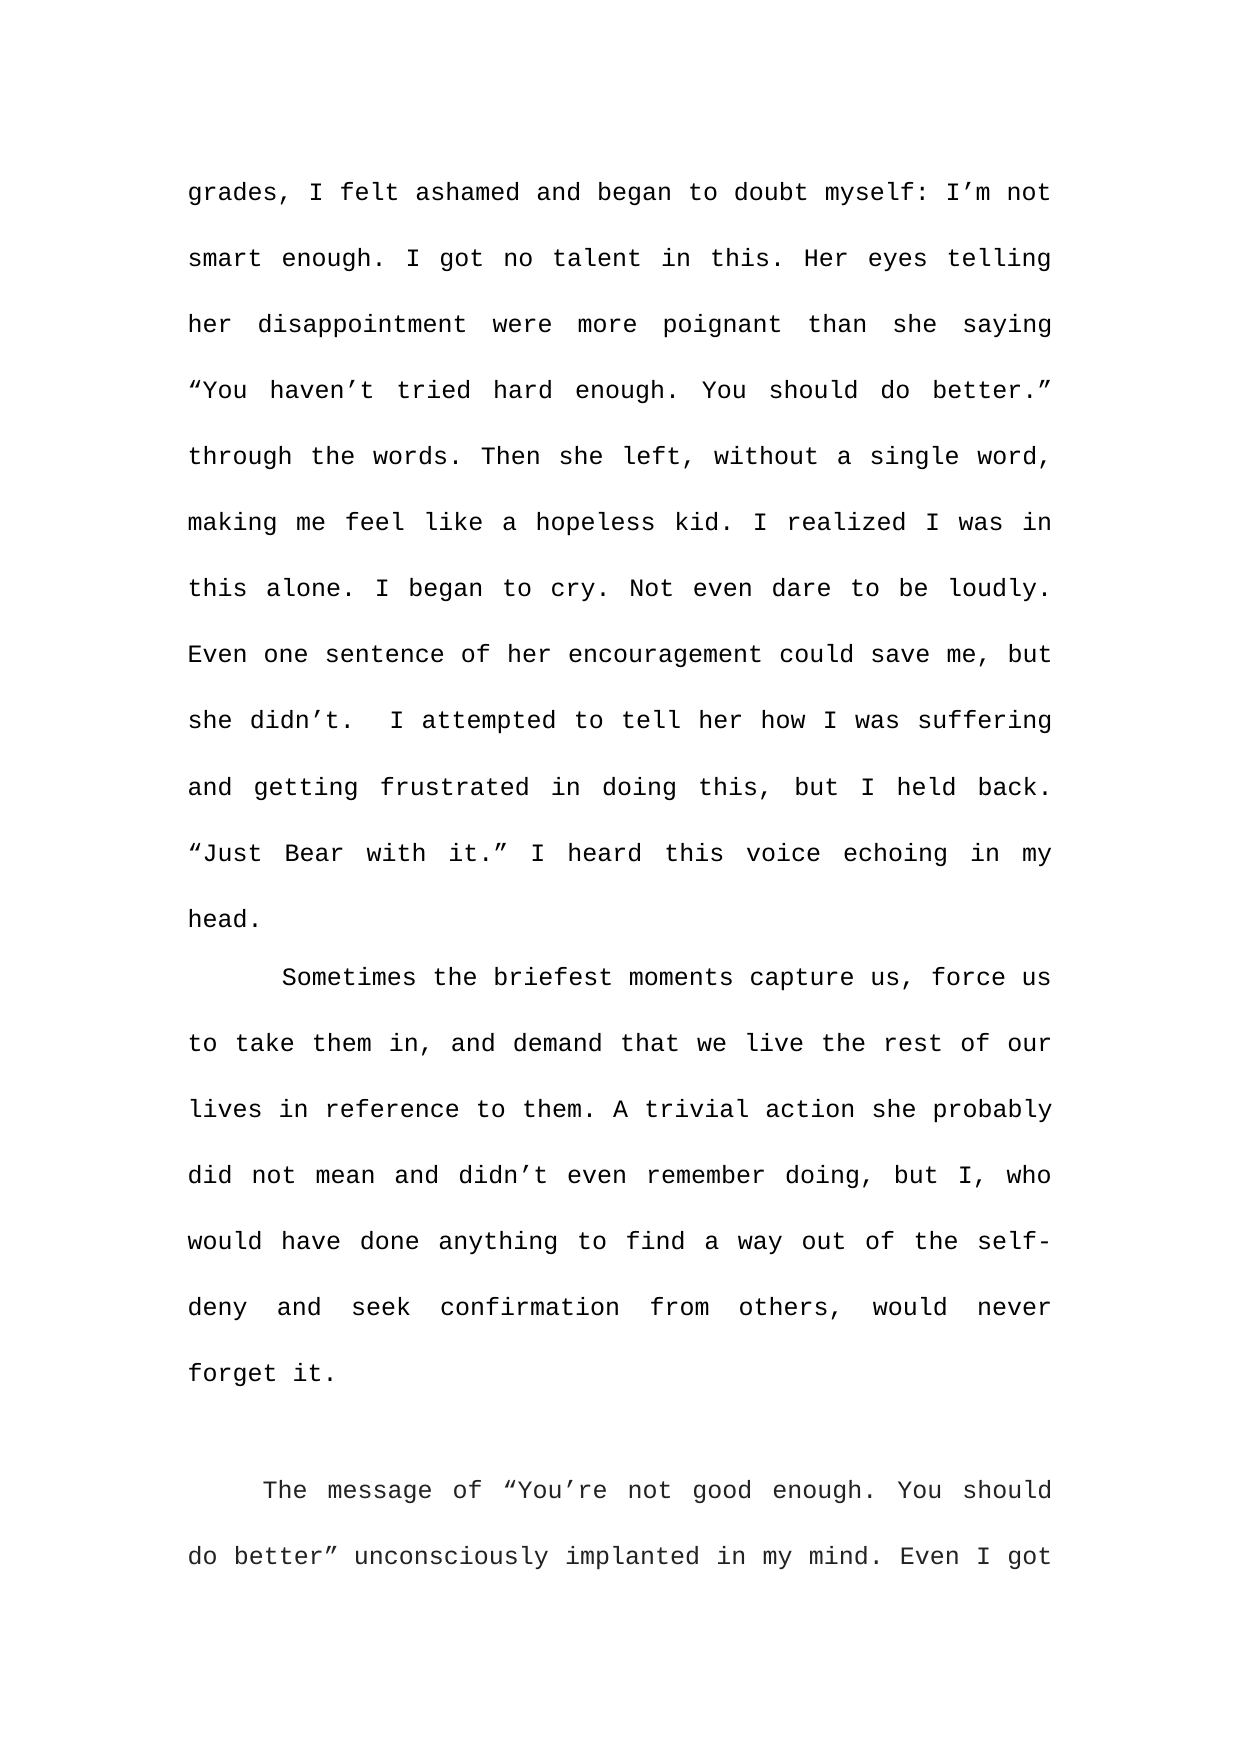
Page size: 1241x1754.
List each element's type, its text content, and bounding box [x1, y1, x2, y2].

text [187, 172, 1053, 942]
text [187, 1469, 1053, 1579]
text Sometimes the briefest moments capture us, force us to take them in, and demand that we live the rest of our lives in reference to them. A trivial action she probably did not mean and didn’t even remember doing, but I, who would have done anything to find a way out of the self-deny and seek confirmation from others, would never forget it. [187, 957, 1053, 1397]
